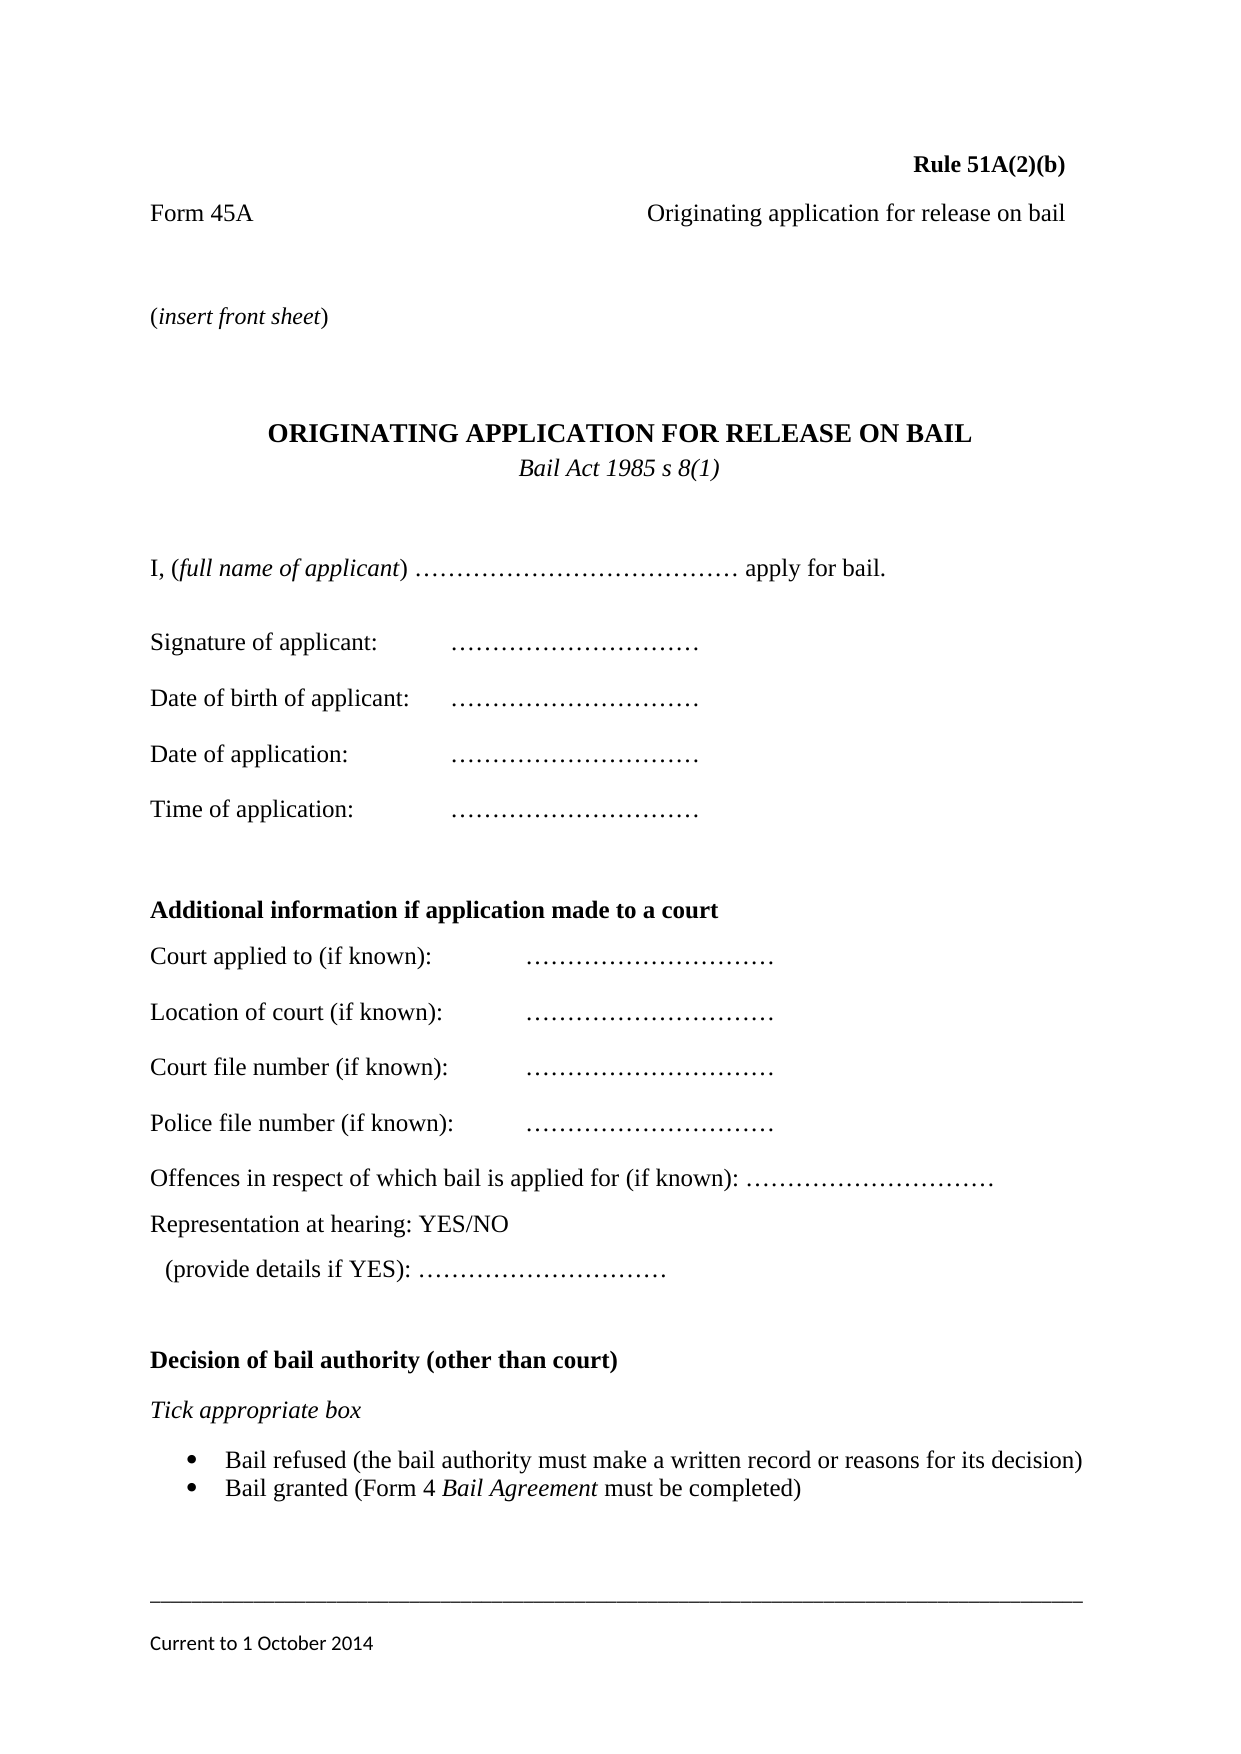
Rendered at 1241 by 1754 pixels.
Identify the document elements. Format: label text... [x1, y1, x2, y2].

list Bail refused (the bail authority must make a written record or reasons for its decision) [187, 1445, 1090, 1473]
text Signature of applicant: ………………………… [150, 627, 1090, 656]
text Court applied to (if known): ………………………… [150, 941, 1090, 970]
text ORIGINATING APPLICATION FOR RELEASE ON BAIL [150, 417, 1090, 448]
text (insert front sheet) [150, 302, 1090, 330]
text Offences in respect of which bail is applied for (if known): ………………………… [150, 1163, 1090, 1192]
text Additional information if application made to a court [150, 895, 1090, 924]
text Representation at hearing: YES/NO [150, 1209, 1090, 1238]
text Decision of bail authority (other than court) [150, 1346, 1090, 1374]
text Tick appropriate box [150, 1395, 1090, 1424]
text Time of application: ………………………… [150, 794, 1090, 823]
text Rule 51A(2)(b) [150, 150, 1090, 178]
text Bail Act 1985 s 8(1) [150, 453, 1090, 482]
text Police file number (if known): ………………………… [150, 1108, 1090, 1137]
text Form 45A Originating application for release on bail [150, 198, 1090, 227]
list Bail granted (Form 4 Bail Agreement must be completed) [187, 1473, 1090, 1502]
text Date of application: ………………………… [150, 739, 1090, 767]
text Location of court (if known): ………………………… [150, 997, 1090, 1025]
text Date of birth of applicant: ………………………… [150, 683, 1090, 712]
text Court file number (if known): ………………………… [150, 1052, 1090, 1081]
text (provide details if YES): ………………………… [165, 1254, 1090, 1283]
text I, (full name of applicant) ………………………………… apply for bail. [150, 553, 1090, 582]
